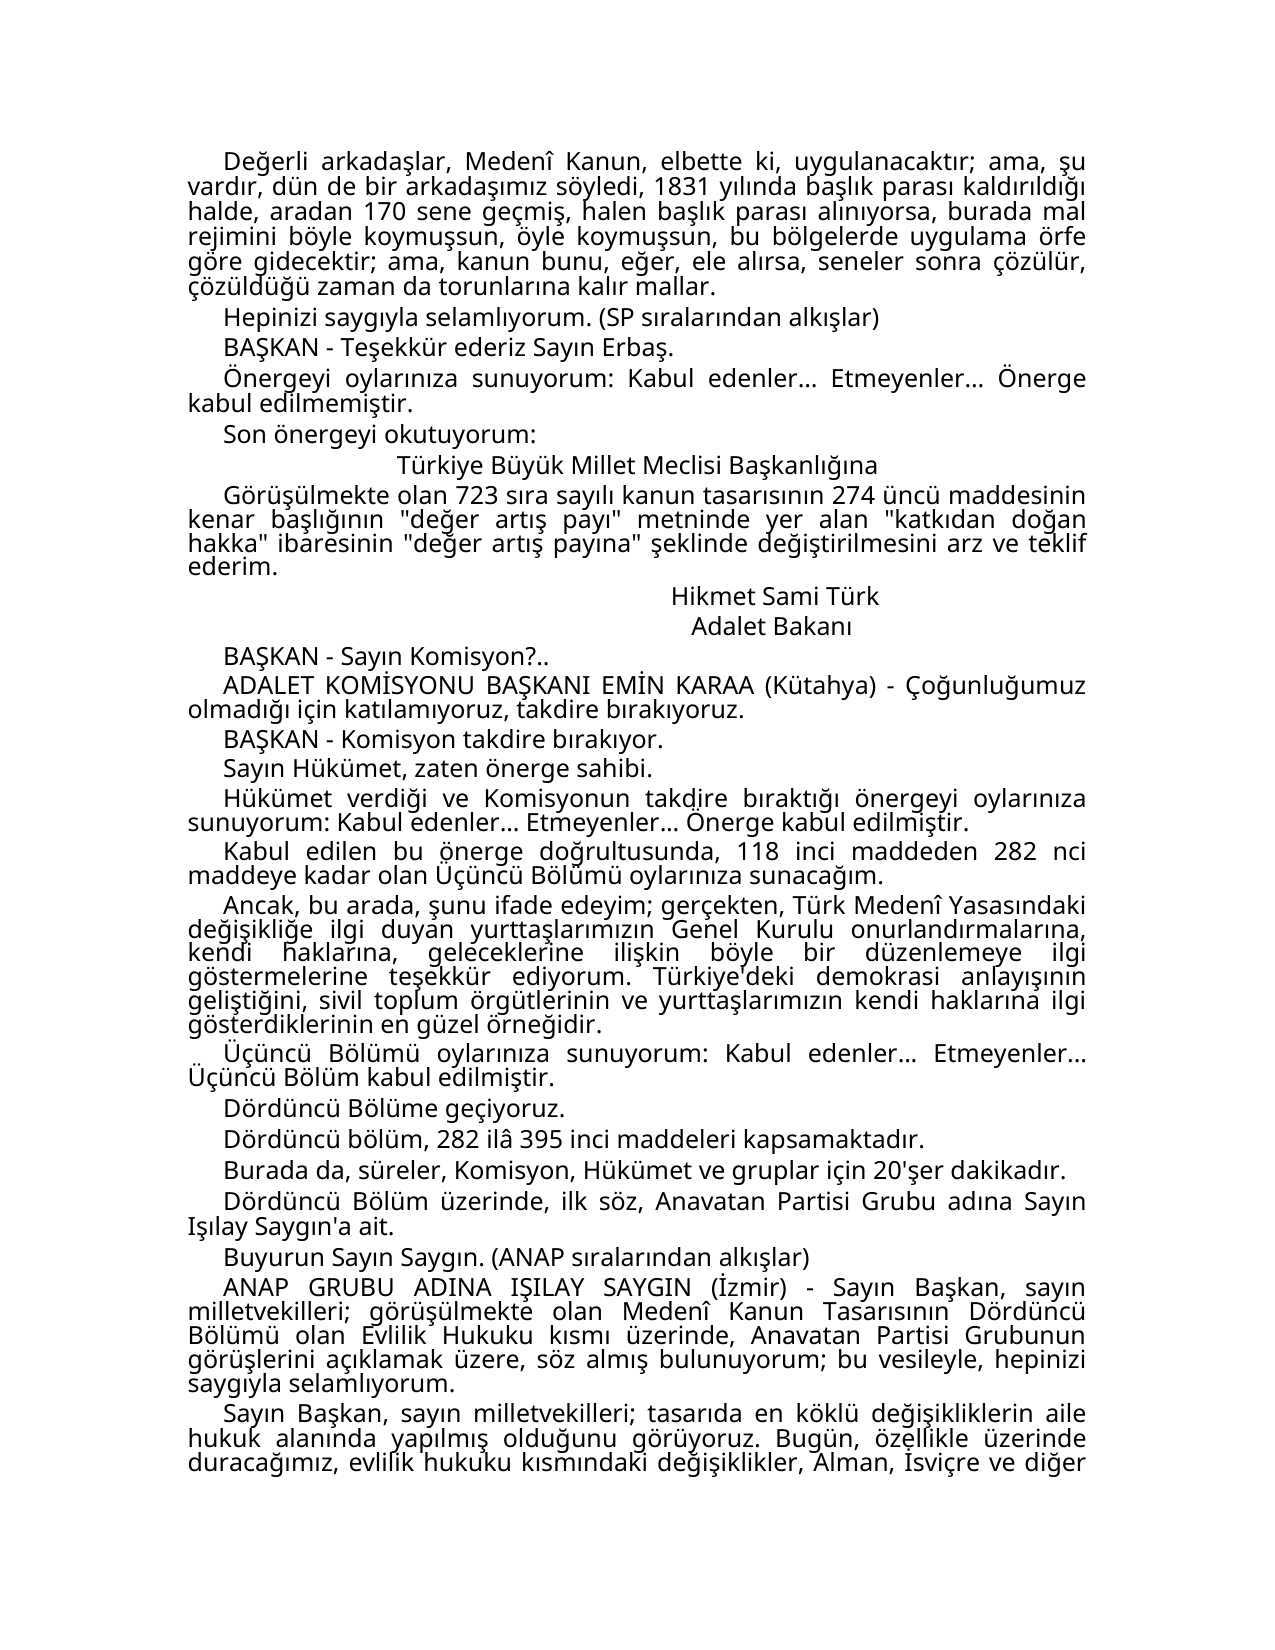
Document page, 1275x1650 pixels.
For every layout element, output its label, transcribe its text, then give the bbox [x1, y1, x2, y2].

text Hikmet Sami Türk [187, 587, 1087, 610]
text ADALET KOMİSYONU BAŞKANI EMİN KARAA (Kütahya) - Çoğunluğumuz olmadığı için katılamıyoruz, takdire bırakıyoruz. [187, 676, 1087, 723]
text Dördüncü bölüm, 282 ilâ 395 inci maddeleri kapsamaktadır. [187, 1128, 1087, 1153]
text Burada da, süreler, Komisyon, Hükümet ve gruplar için 20'şer dakikadır. [187, 1159, 1087, 1184]
text Sayın Hükümet, zaten önerge sahibi. [187, 759, 1087, 782]
text Hepinizi saygıyla selamlıyorum. (SP sıralarından alkışlar) [187, 306, 1087, 331]
text Hükümet verdiği ve Komisyonun takdire bıraktığı önergeyi oylarınıza sunuyorum: Kabul edenler... Etmeyenler... Önerge kabul edilmiştir. [187, 788, 1087, 836]
text ANAP GRUBU ADINA IŞILAY SAYGIN (İzmir) - Sayın Başkan, sayın milletvekilleri; görüşülmekte olan Medenî Kanun Tasarısının Dördüncü Bölümü olan Evlilik Hukuku kısmı üzerinde, Anavatan Partisi Grubunun görüşlerini açıklamak üzere, söz almış bulunuyorum; bu vesileyle, hepinizi saygıyla selamlıyorum. [187, 1277, 1087, 1398]
text BAŞKAN - Sayın Komisyon?.. [187, 646, 1087, 670]
text Üçüncü Bölümü oylarınıza sunuyorum: Kabul edenler... Etmeyenler... Üçüncü Bölüm kabul edilmiştir. [187, 1044, 1087, 1091]
text BAŞKAN - Teşekkür ederiz Sayın Erbaş. [187, 337, 1087, 362]
text Türkiye Büyük Millet Meclisi Başkanlığına [187, 455, 1087, 480]
text Kabul edilen bu önerge doğrultusunda, 118 inci maddeden 282 nci maddeye kadar olan Üçüncü Bölümü oylarınıza sunacağım. [187, 842, 1087, 889]
text Dördüncü Bölüme geçiyoruz. [187, 1097, 1087, 1122]
text Dördüncü Bölüm üzerinde, ilk söz, Anavatan Partisi Grubu adına Sayın Işılay Saygın'a ait. [187, 1190, 1087, 1240]
text Buyurun Sayın Saygın. (ANAP sıralarından alkışlar) [187, 1246, 1087, 1271]
text Adalet Bakanı [187, 616, 1087, 640]
text BAŞKAN - Komisyon takdire bırakıyor. [187, 729, 1087, 753]
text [187, 1404, 1087, 1476]
text Son önergeyi okutuyorum: [187, 424, 1087, 449]
text Değerli arkadaşlar, Medenî Kanun, elbette ki, uygulanacaktır; ama, şu vardır, dün de bir arkadaşımız söyledi, 1831 yılında başlık parası kaldırıldığı halde, aradan 170 sene geçmiş, halen başlık parası alınıyorsa, burada mal rejimini böyle koymuşsun, öyle koymuşsun, bu bölgelerde uygulama örfe göre gidecektir; ama, kanun bunu, eğer, ele alırsa, seneler sonra çözülür, çözüldüğü zaman da torunlarına kalır mallar. [187, 150, 1087, 300]
text Görüşülmekte olan 723 sıra sayılı kanun tasarısının 274 üncü maddesinin kenar başlığının "değer artış payı" metninde yer alan "katkıdan doğan hakka" ibaresinin "değer artış payına" şeklinde değiştirilmesini arz ve teklif ederim. [187, 486, 1087, 581]
text Önergeyi oylarınıza sunuyorum: Kabul edenler... Etmeyenler... Önerge kabul edilmemiştir. [187, 368, 1087, 418]
text Ancak, bu arada, şunu ifade edeyim; gerçekten, Türk Medenî Yasasındaki değişikliğe ilgi duyan yurttaşlarımızın Genel Kurulu onurlandırmalarına, kendi haklarına, geleceklerine ilişkin böyle bir düzenlemeye ilgi göstermelerine teşekkür ediyorum. Türkiye'deki demokrasi anlayışının geliştiğini, sivil toplum örgütlerinin ve yurttaşlarımızın kendi haklarına ilgi gösterdiklerinin en güzel örneğidir. [187, 895, 1087, 1038]
